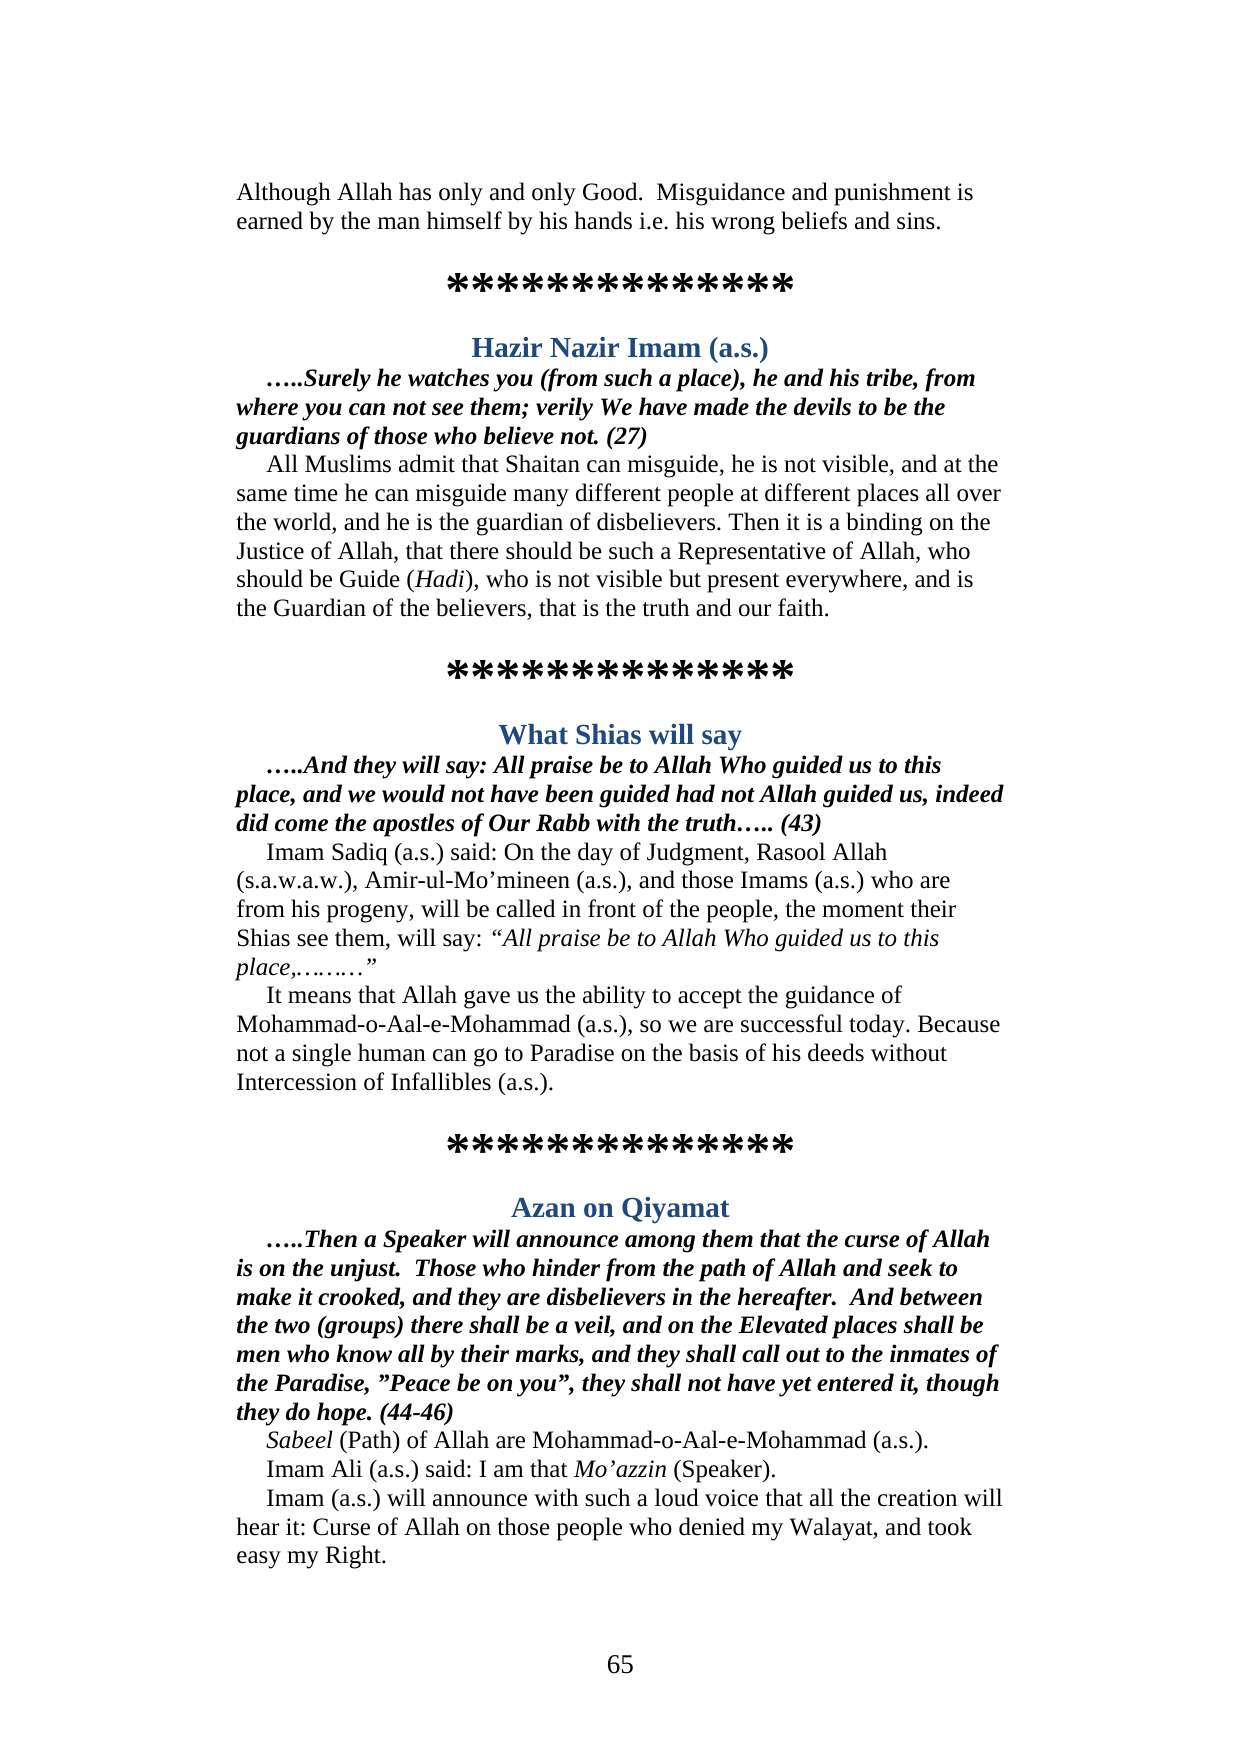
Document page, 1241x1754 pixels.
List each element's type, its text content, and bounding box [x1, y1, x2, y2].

text ************** [236, 647, 1004, 704]
text Imam Sadiq (a.s.) said: On the day of Judgment, Rasool Allah (s.a.w.a.w.), Amir-ul-Mo’mineen (a.s.), and those Imams (a.s.) who are from his progeny, will be called in front of the people, the moment their Shias see them, will say: “All praise be to Allah Who guided us to this place,………” [236, 837, 1004, 981]
text …..Surely he watches you (from such a place), he and his tribe, from where you can not see them; verily We have made the devils to be the guardians of those who believe not. (27) [236, 363, 1004, 449]
text Imam Ali (a.s.) said: I am that Mo’azzin (Speaker). [236, 1454, 1004, 1483]
text …..Then a Speaker will announce among them that the curse of Allah is on the unjust. Those who hinder from the path of Allah and seek to make it crooked, and they are disbelievers in the hereafter. And between the two (groups) there shall be a veil, and on the Elevated places shall be men who know all by their marks, and they shall call out to the inmates of the Paradise, ”Peace be on you”, they shall not have yet entered it, though they do hope. (44-46) [236, 1224, 1004, 1425]
text It means that Allah gave us the ability to accept the guidance of Mohammad-o-Aal-e-Mohammad (a.s.), so we are successful today. Because not a single human can go to on the basis of his deeds without Intercession of Infallibles (a.s.). [236, 981, 1004, 1096]
text All Muslims admit that Shaitan can misguide, he is not visible, and at the same time he can misguide many different people at different places all over the world, and he is the guardian of disbelievers. Then it is a binding on the Justice of Allah, that there should be such a Representative of Allah, who should be Guide (Hadi), who is not visible but present everywhere, and is the Guardian of the believers, that is the truth and our faith. [236, 449, 1004, 622]
text …..And they will say: All praise be to Allah Who guided us to this place, and we would not have been guided had not Allah guided us, indeed did come the apostles of Our Rabb with the truth….. (43) [236, 751, 1004, 837]
subtitle What Shias will say [236, 717, 1004, 751]
text Sabeel (Path) of Allah are Mohammad-o-Aal-e-Mohammad (a.s.). [236, 1425, 1004, 1454]
subtitle Azan on Qiyamat [236, 1191, 1004, 1224]
subtitle Hazir Nazir Imam (a.s.) [236, 330, 1004, 363]
text ************** [236, 260, 1004, 317]
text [236, 177, 1004, 235]
text ************** [236, 1121, 1004, 1178]
text Imam (a.s.) will announce with such a loud voice that all the creation will hear it: Curse of Allah on those people who denied my Walayat, and took easy my Right. [236, 1483, 1004, 1569]
